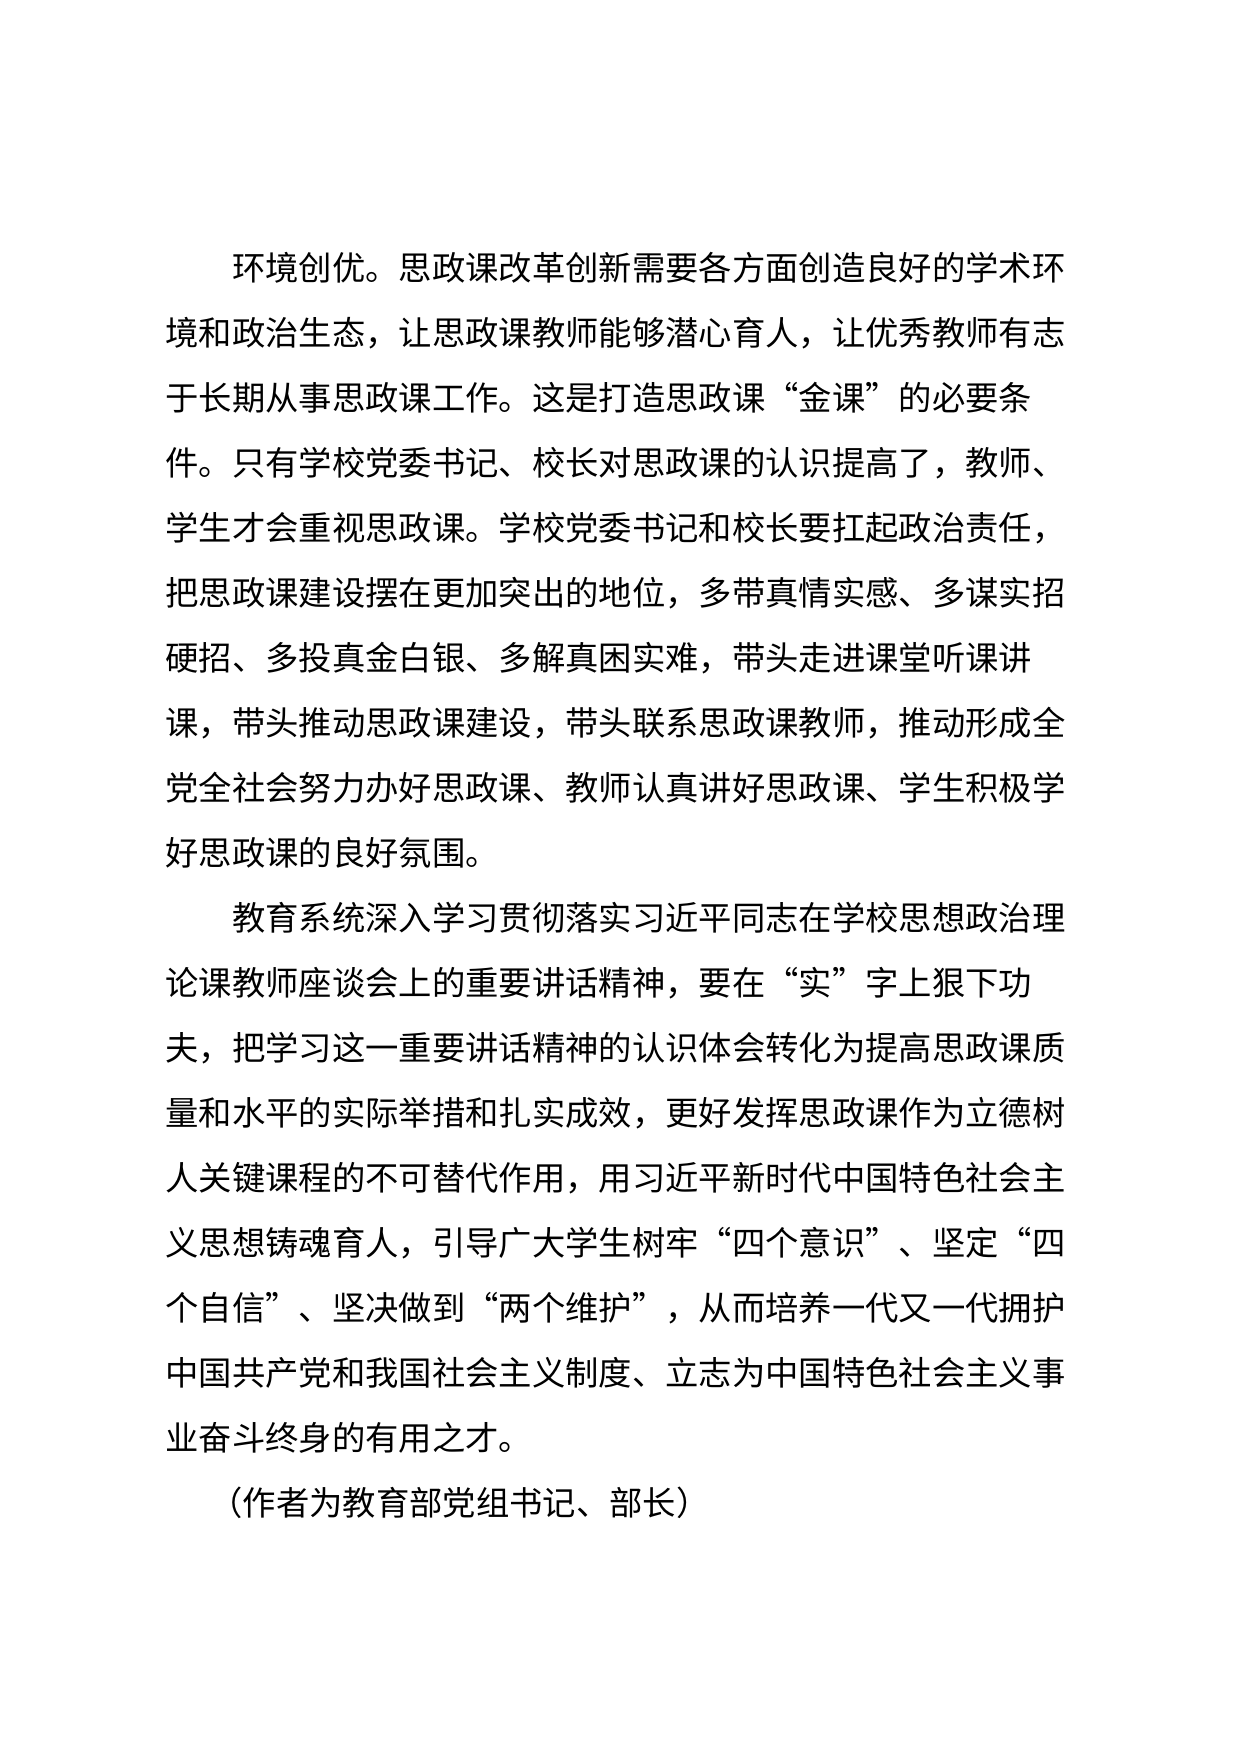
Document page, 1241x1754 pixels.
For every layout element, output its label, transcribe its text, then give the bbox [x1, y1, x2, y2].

text 教育系统深入学习贯彻落实习近平同志在学校思想政治理论课教师座谈会上的重要讲话精神，要在“实”字上狠下功夫，把学习这一重要讲话精神的认识体会转化为提高思政课质量和水平的实际举措和扎实成效，更好发挥思政课作为立德树人关键课程的不可替代作用，用习近平新时代中国特色社会主义思想铸魂育人，引导广大学生树牢“四个意识”、坚定“四个自信”、坚决做到“两个维护”，从而培养一代又一代拥护中国共产党和我国社会主义制度、立志为中国特色社会主义事业奋斗终身的有用之才。 [165, 883, 1087, 1468]
text 环境创优。思政课改革创新需要各方面创造良好的学术环境和政治生态，让思政课教师能够潜心育人，让优秀教师有志于长期从事思政课工作。这是打造思政课“金课”的必要条件。只有学校党委书记、校长对思政课的认识提高了，教师、学生才会重视思政课。学校党委书记和校长要扛起政治责任，把思政课建设摆在更加突出的地位，多带真情实感、多谋实招硬招、多投真金白银、多解真困实难，带头走进课堂听课讲课，带头推动思政课建设，带头联系思政课教师，推动形成全党全社会努力办好思政课、教师认真讲好思政课、学生积极学好思政课的良好氛围。 [165, 233, 1087, 883]
text （作者为教育部党组书记、部长） [165, 1468, 1087, 1533]
